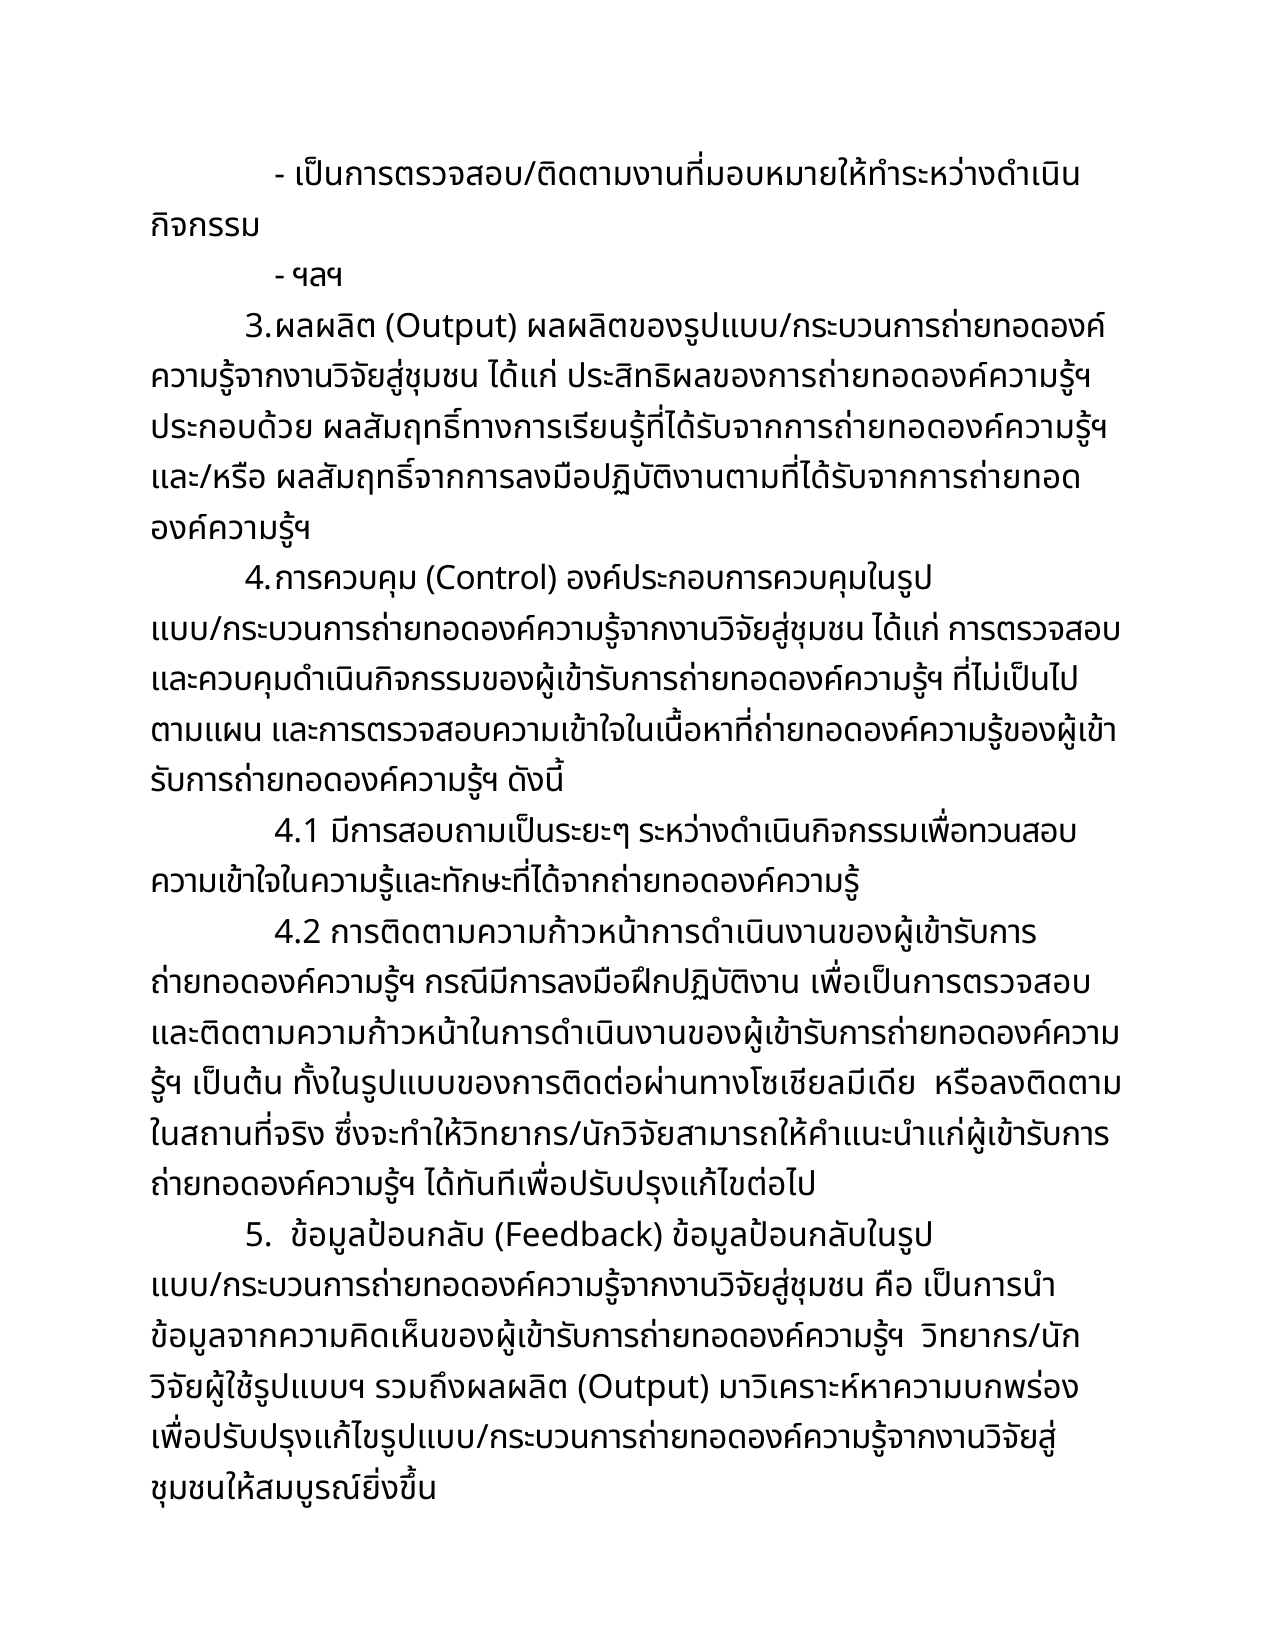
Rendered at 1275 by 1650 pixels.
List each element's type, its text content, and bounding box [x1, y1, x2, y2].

text 4.2 การติดตามความก้าวหน้าการดำเนินงานของผู้เข้ารับการถ่ายทอดองค์ความรู้ฯ กรณีมีการลงมือฝึกปฏิบัติงาน เพื่อเป็นการตรวจสอบและติดตามความก้าวหน้าในการดำเนินงานของผู้เข้ารับการถ่ายทอดองค์ความรู้ฯ เป็นต้น ทั้งในรูปแบบของการติดต่อผ่านทางโซเชียลมีเดีย หรือลงติดตามในสถานที่จริง ซึ่งจะทำให้วิทยากร/นักวิจัยสามารถให้คำแนะนำแก่ผู้เข้ารับการถ่ายทอดองค์ความรู้ฯ ได้ทันทีเพื่อปรับปรุงแก้ไขต่อไป [150, 908, 1125, 1211]
text 5. ข้อมูลป้อนกลับ (Feedback) ข้อมูลป้อนกลับในรูปแบบ/กระบวนการถ่ายทอดองค์ความรู้จากงานวิจัยสู่ชุมชน คือ เป็นการนำข้อมูลจากความคิดเห็นของผู้เข้ารับการถ่ายทอดองค์ความรู้ฯ วิทยากร/นักวิจัยผู้ใช้รูปแบบฯ รวมถึงผลผลิต (Output) มาวิเคราะห์หาความบกพร่องเพื่อปรับปรุงแก้ไขรูปแบบ/กระบวนการถ่ายทอดองค์ความรู้จากงานวิจัยสู่ชุมชนให้สมบูรณ์ยิ่งขึ้น [150, 1211, 1125, 1514]
text - ฯลฯ [150, 251, 1125, 302]
text - เป็นการตรวจสอบ/ติดตามงานที่มอบหมายให้ทำระหว่างดำเนินกิจกรรม [150, 150, 1125, 251]
text 4. การควบคุม (Control) องค์ประกอบการควบคุมในรูปแบบ/กระบวนการถ่ายทอดองค์ความรู้จากงานวิจัยสู่ชุมชน ได้แก่ การตรวจสอบและควบคุมดำเนินกิจกรรมของผู้เข้ารับการถ่ายทอดองค์ความรู้ฯ ที่ไม่เป็นไปตามแผน และการตรวจสอบความเข้าใจในเนื้อหาที่ถ่ายทอดองค์ความรู้ของผู้เข้ารับการถ่ายทอดองค์ความรู้ฯ ดังนี้ [150, 554, 1125, 807]
text 4.1 มีการสอบถามเป็นระยะๆ ระหว่างดำเนินกิจกรรมเพื่อทวนสอบความเข้าใจในความรู้และทักษะที่ได้จากถ่ายทอดองค์ความรู้ [150, 807, 1125, 908]
text 3. ผลผลิต (Output) ผลผลิตของรูปแบบ/กระบวนการถ่ายทอดองค์ความรู้จากงานวิจัยสู่ชุมชน ได้แก่ ประสิทธิผลของการถ่ายทอดองค์ความรู้ฯ ประกอบด้วย ผลสัมฤทธิ์ทางการเรียนรู้ที่ได้รับจากการถ่ายทอดองค์ความรู้ฯ และ/หรือ ผลสัมฤทธิ์จากการลงมือปฏิบัติงานตามที่ได้รับจากการถ่ายทอดองค์ความรู้ฯ [150, 302, 1125, 554]
